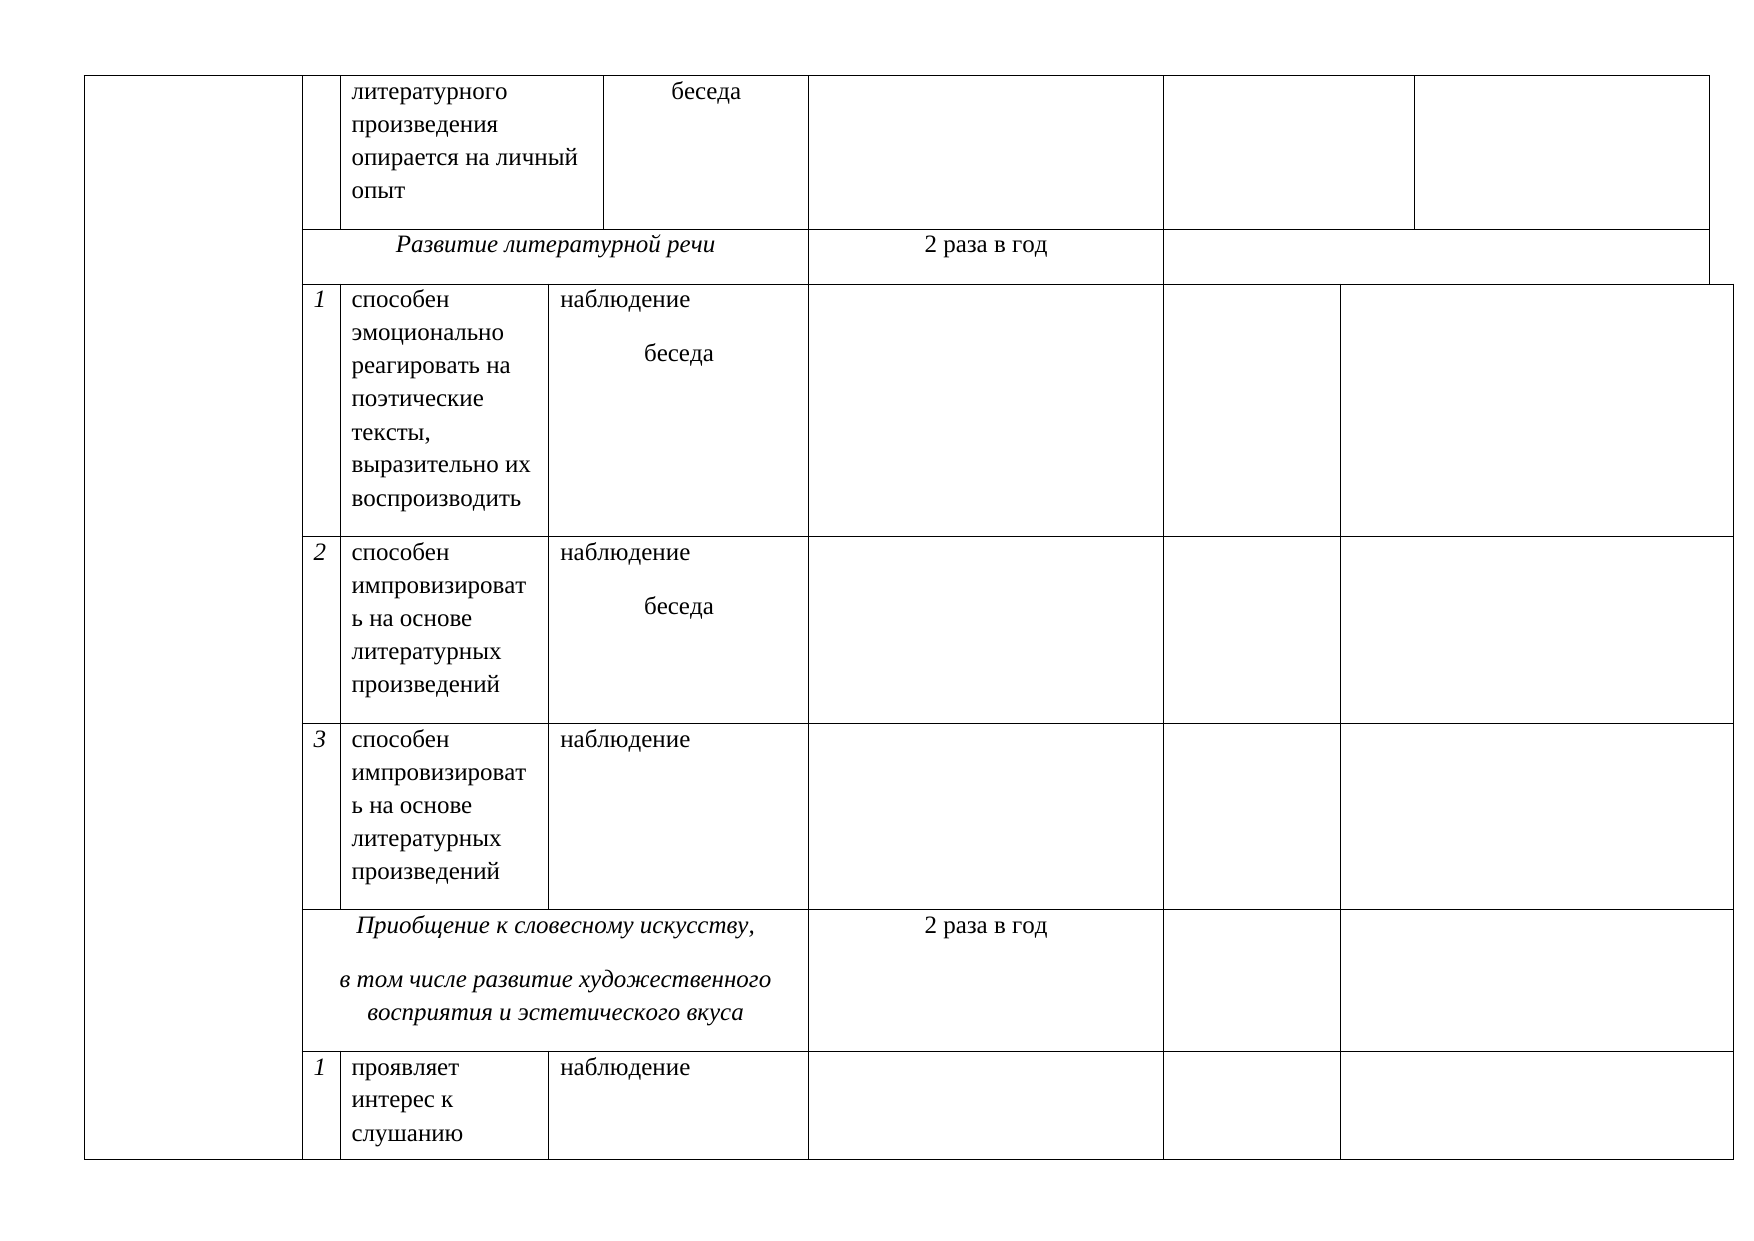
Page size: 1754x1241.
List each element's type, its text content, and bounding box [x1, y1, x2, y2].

table_cell [809, 724, 1163, 909]
table_cell наблюдение [549, 1052, 808, 1159]
table_cell 3 [303, 76, 340, 228]
table_cell способен импровизировать на основе литературных произведений [341, 724, 548, 909]
table_cell [809, 285, 1163, 536]
table_cell [809, 537, 1163, 723]
table_cell [1164, 1052, 1340, 1159]
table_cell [341, 76, 603, 228]
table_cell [341, 1052, 548, 1159]
table_cell 2 раза в год [809, 910, 1163, 1051]
table_cell [1341, 285, 1733, 536]
table_cell [1164, 724, 1340, 909]
table_cell [1164, 537, 1340, 723]
table_cell [1341, 537, 1733, 723]
table_cell 1 [303, 1052, 340, 1159]
table_cell [809, 1052, 1163, 1159]
table_cell [1415, 76, 1709, 228]
table_cell [1164, 910, 1340, 1051]
table_cell 2 раза в год [809, 230, 1163, 283]
table_cell наблюдение беседа [604, 76, 808, 228]
table_cell наблюдение [549, 724, 808, 909]
table_cell наблюдение беседа [549, 285, 808, 536]
table_cell 2 [303, 537, 340, 723]
table_cell 3 [303, 724, 340, 909]
table_cell наблюдение беседа [549, 537, 808, 723]
table_cell [809, 76, 1163, 228]
table_cell [1164, 76, 1414, 228]
table_cell [1164, 285, 1340, 536]
table_cell 1 [303, 285, 340, 536]
table_cell [1341, 910, 1733, 1051]
table_cell развитие литературной речи [303, 230, 808, 283]
table_cell способен эмоционально реагировать на поэтические тексты, выразительно их воспроизводить [341, 285, 548, 536]
table_cell способен импровизировать на основе литературных произведений [341, 537, 548, 723]
table_cell приобщение к словесному искусству, в том числе развитие художественного восприятия и эстетического вкуса [303, 910, 808, 1051]
table_cell [1164, 230, 1709, 283]
table_cell [1341, 1052, 1733, 1159]
table_cell [1341, 724, 1733, 909]
